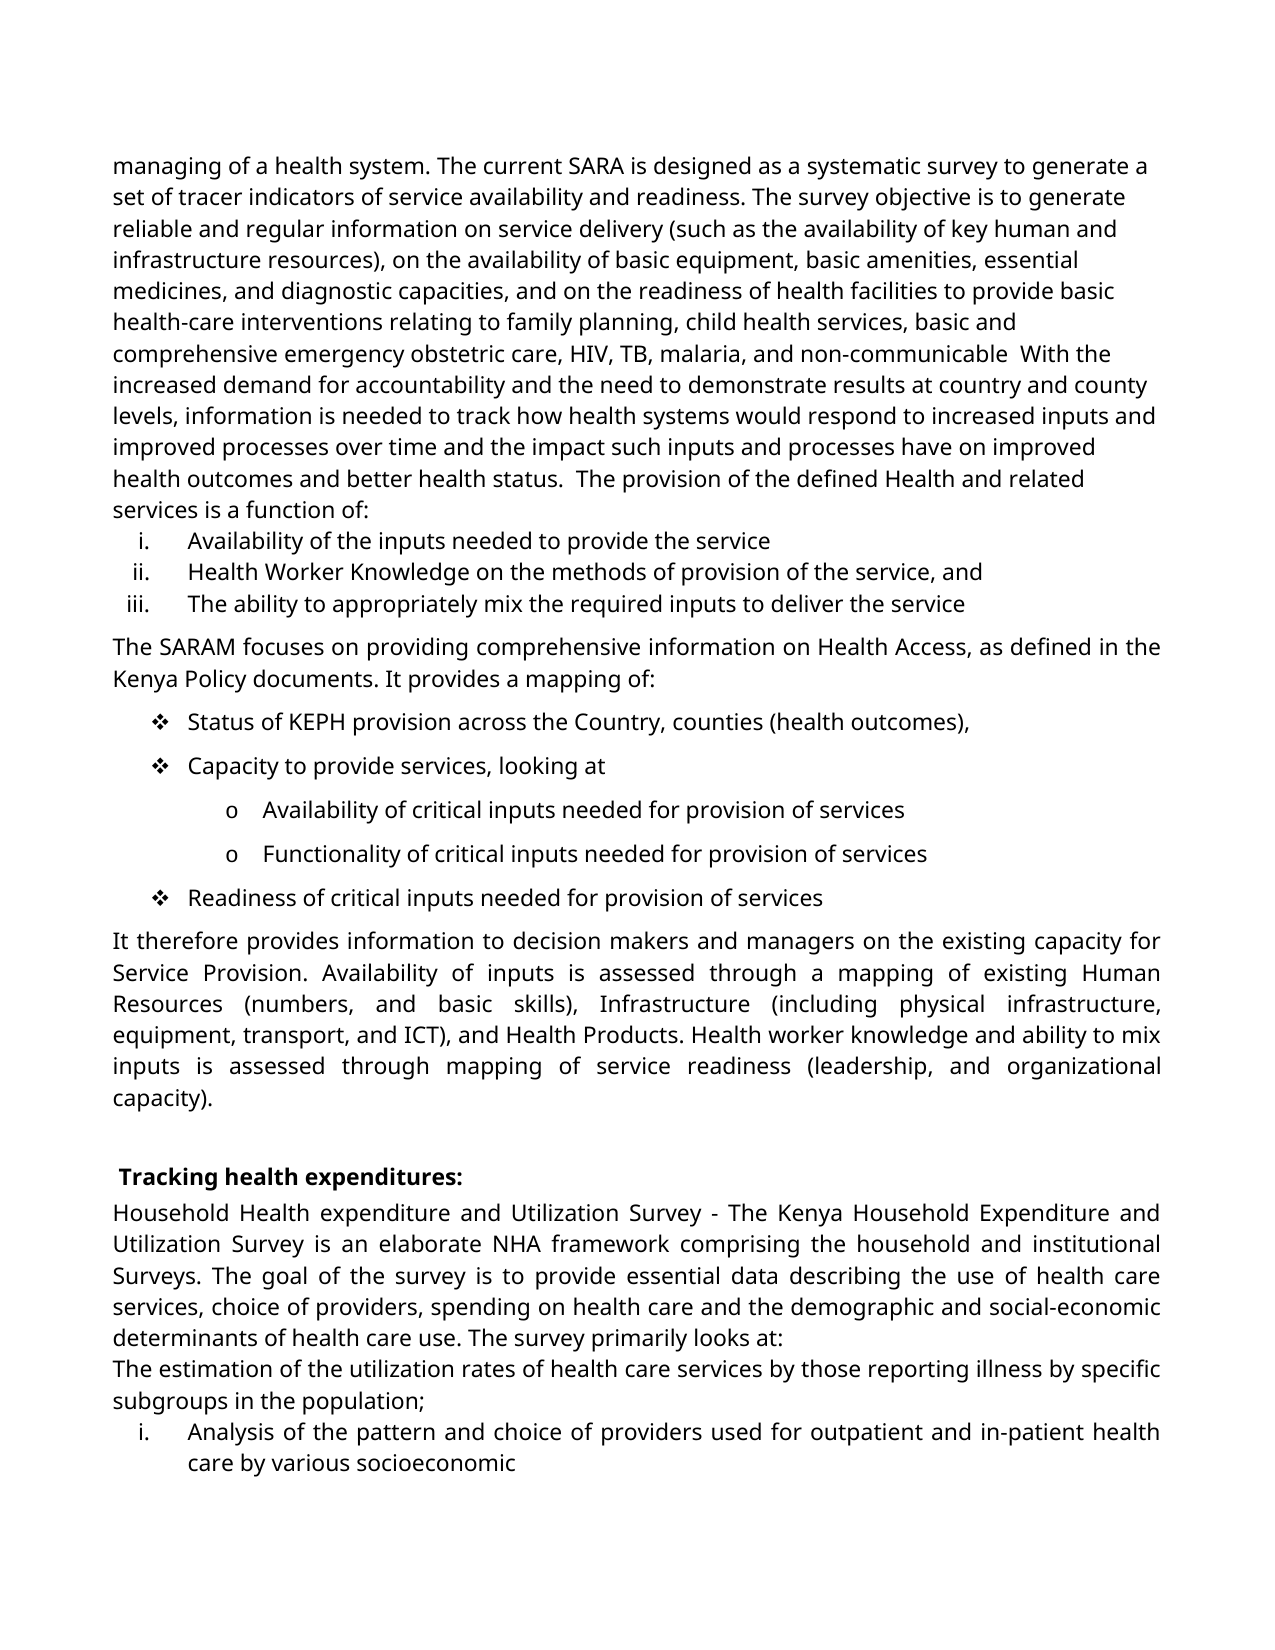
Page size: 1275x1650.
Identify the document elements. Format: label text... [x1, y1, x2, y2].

text The estimation of the utilization rates of health care services by those reporting illness by specific subgroups in the population; [112, 1353, 1162, 1416]
text The SARAM focuses on providing comprehensive information on Health Access, as defined in the Kenya Policy documents. It provides a mapping of: [112, 631, 1162, 694]
text It therefore provides information to decision makers and managers on the existing capacity for Service Provision. Availability of inputs is assessed through a mapping of existing Human Resources (numbers, and basic skills), Infrastructure (including physical infrastructure, equipment, transport, and ICT), and Health Products. Health worker knowledge and ability to mix inputs is assessed through mapping of service readiness (leadership, and organizational capacity). [112, 925, 1162, 1113]
list Readiness of critical inputs needed for provision of services [150, 881, 1162, 913]
list The ability to appropriately mix the required inputs to deliver the service [150, 587, 1162, 619]
list Health Worker Knowledge on the methods of provision of the service, and [150, 556, 1162, 587]
list Status of KEPH provision across the Country, counties (health outcomes), [150, 706, 1162, 737]
list Availability of the inputs needed to provide the service [150, 525, 1162, 556]
list Capacity to provide services, looking at [150, 750, 1162, 781]
list Availability of critical inputs needed for provision of services [225, 794, 1162, 825]
list Functionality of critical inputs needed for provision of services [225, 838, 1162, 869]
list Analysis of the pattern and choice of providers used for outpatient and in-patient health care by various socioeconomic [150, 1416, 1162, 1478]
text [112, 150, 1162, 525]
text Tracking health expenditures: [112, 1161, 1162, 1192]
text Household Health expenditure and Utilization Survey - The Kenya Household Expenditure and Utilization Survey is an elaborate NHA framework comprising the household and institutional Surveys. The goal of the survey is to provide essential data describing the use of health care services, choice of providers, spending on health care and the demographic and social-economic determinants of health care use. The survey primarily looks at: [112, 1197, 1162, 1353]
